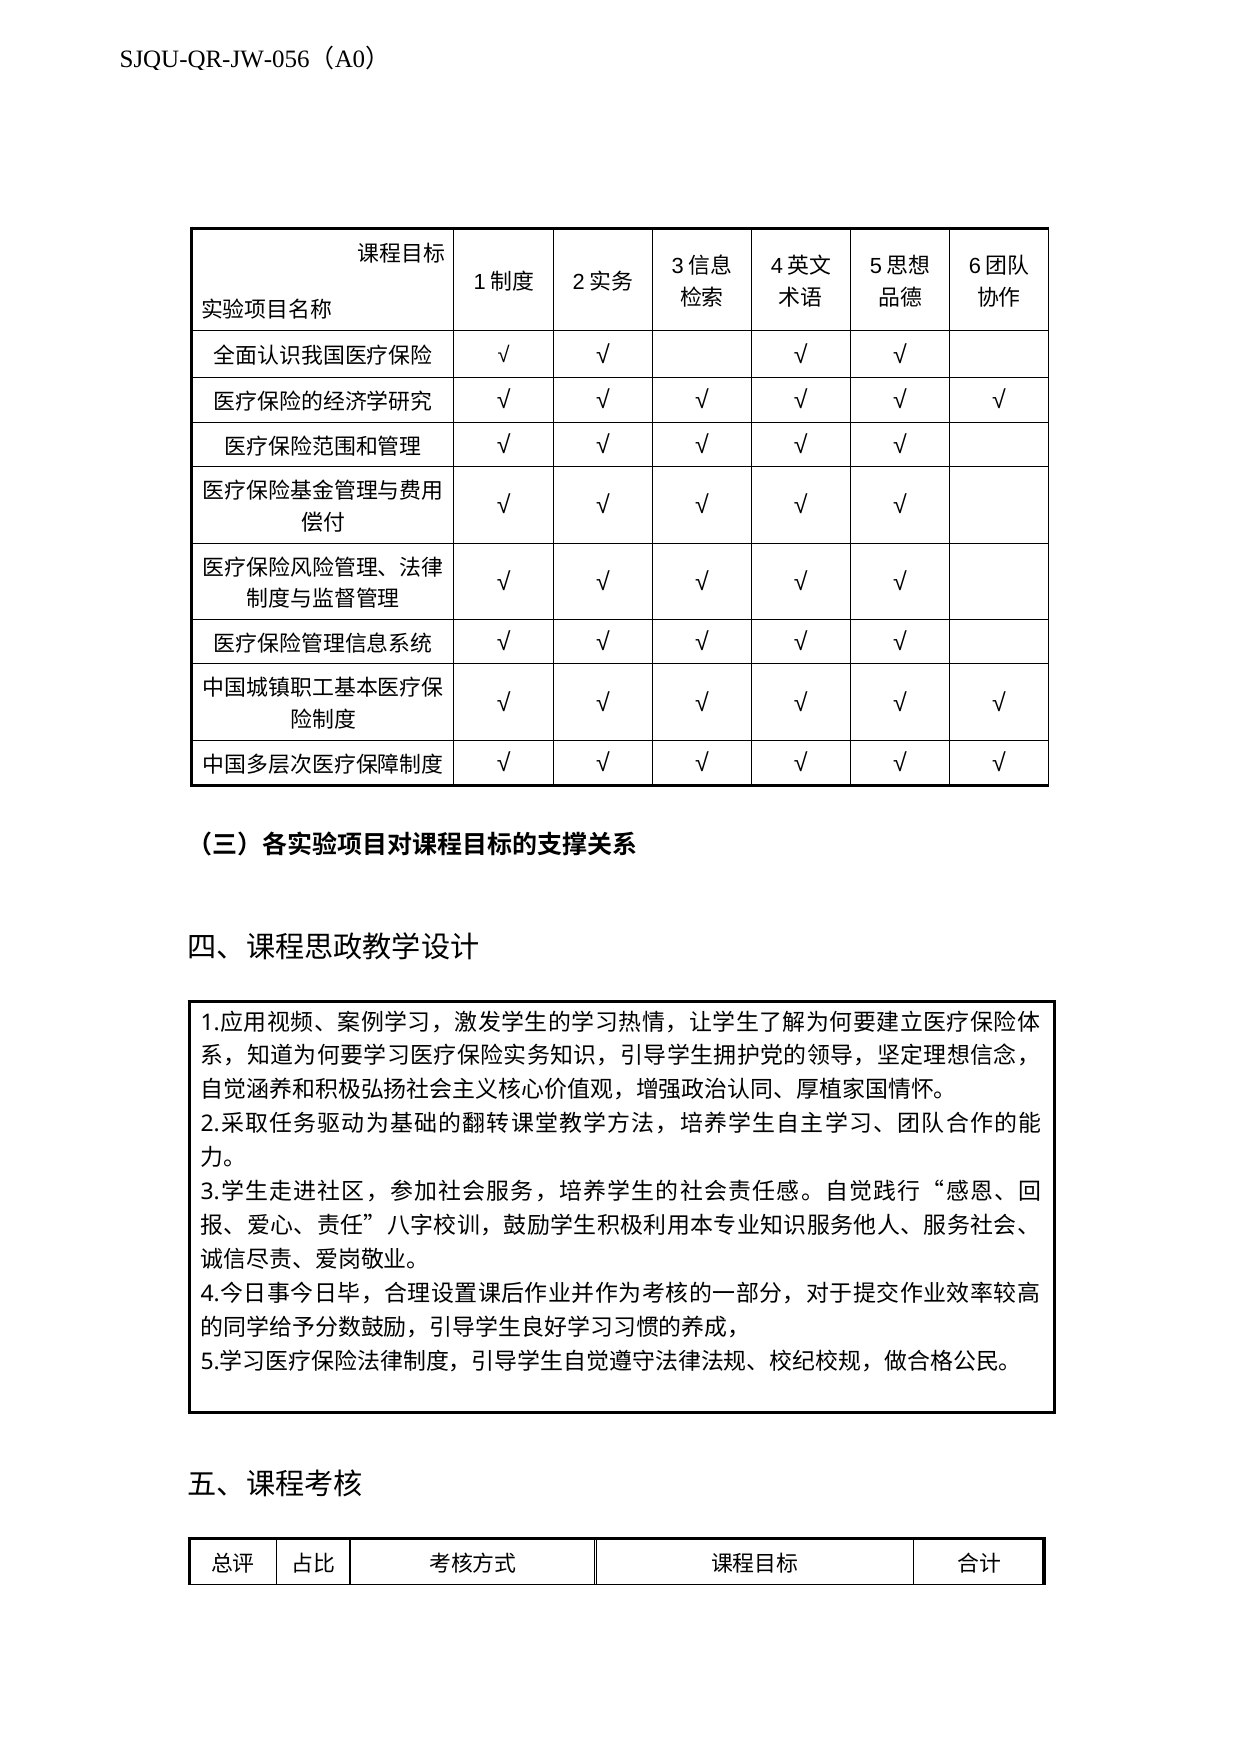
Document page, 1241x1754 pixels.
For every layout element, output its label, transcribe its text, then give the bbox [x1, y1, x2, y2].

table_cell 医疗保险范围和管理 [193, 423, 453, 466]
table_cell √ [752, 544, 850, 619]
table_cell √ [653, 664, 751, 739]
table_cell [950, 620, 1048, 663]
table_cell √ [554, 378, 652, 422]
table_cell √ [653, 467, 751, 542]
table_cell √ [653, 378, 751, 422]
table_header 占比 [277, 1540, 349, 1584]
table_cell √ [851, 423, 949, 466]
table_cell √ [454, 741, 553, 784]
table_header 考核方式 [351, 1540, 594, 1584]
table_header 1制度 [454, 230, 553, 330]
table_cell √ [554, 741, 652, 784]
table_cell √ [752, 664, 850, 739]
table_cell 全面认识我国医疗保险 [193, 331, 453, 377]
table_cell √ [454, 664, 553, 739]
table_cell 医疗保险管理信息系统 [193, 620, 453, 663]
table_cell √ [851, 467, 949, 542]
table_cell √ [752, 620, 850, 663]
table_cell √ [752, 467, 850, 542]
table_header 课程目标 [597, 1540, 913, 1584]
table_header 总评构成 [191, 1540, 276, 1584]
table_header 3信息检索 [653, 230, 751, 330]
table_cell √ [454, 423, 553, 466]
table_cell [950, 331, 1048, 377]
table_cell √ [752, 378, 850, 422]
table_cell [950, 544, 1048, 619]
table_header 1.应用视频、案例学习，激发学生的学习热情，让学生了解为何要建立医疗保险体系，知道为何要学习医疗保险实务知识，引导学生拥护党的领导，坚定理想信念，自觉涵养和积极弘扬社会主义核心价值观，增强政治认同、厚植家国情怀。 2.采取任务驱动为基础的翻转课堂教学方法，培养学生自主学习、团队合作的能力。 3.学生走进社区，参加社会服务，培养学生的社会责任感。自觉践行“感恩、回报、爱心、责任”八字校训，鼓励学生积极利用本专业知识服务他人、服务社会、诚信尽责、爱岗敬业。 4.今日事今日毕，合理设置课后作业并作为考核的一部分，对于提交作业效率较高的同学给予分数鼓励，引导学生良好学习习惯的养成， 5.学习医疗保险法律制度，引导学生自觉遵守法律法规、校纪校规，做合格公民。 [191, 1003, 1053, 1411]
table_cell √ [851, 544, 949, 619]
table_cell [653, 331, 751, 377]
table_cell √ [454, 544, 553, 619]
table_cell √ [851, 378, 949, 422]
table_cell √ [554, 467, 652, 542]
table_cell 医疗保险基金管理与费用偿付 [193, 467, 453, 542]
table_header 5思想品德 [851, 230, 949, 330]
table_cell √ [851, 664, 949, 739]
table_cell √ [454, 378, 553, 422]
table_cell √ [554, 331, 652, 377]
table_cell √ [454, 467, 553, 542]
table_cell 中国多层次医疗保障制度 [193, 741, 453, 784]
table_cell √ [454, 331, 553, 377]
table_cell √ [752, 423, 850, 466]
table_cell √ [950, 664, 1048, 739]
table_cell √ [851, 331, 949, 377]
table_cell √ [653, 423, 751, 466]
table_cell √ [554, 664, 652, 739]
table_header 课程目标 实验项目名称 [193, 230, 453, 330]
text 四、课程思政教学设计 [187, 911, 1053, 979]
table_cell 医疗保险风险管理、法律制度与监督管理 [193, 544, 453, 619]
table_header 4英文术语 [752, 230, 850, 330]
table_cell √ [653, 620, 751, 663]
table_cell √ [554, 423, 652, 466]
table_header 合计 [914, 1540, 1042, 1584]
table_cell √ [752, 741, 850, 784]
table_cell [950, 423, 1048, 466]
table_cell 中国城镇职工基本医疗保险制度 [193, 664, 453, 739]
text 五、课程考核 [187, 1448, 1053, 1516]
text （三）各实验项目对课程目标的支撑关系 [187, 164, 1053, 877]
table_cell 医疗保险的经济学研究 [193, 378, 453, 422]
table_header 2实务 [554, 230, 652, 330]
table_cell √ [653, 544, 751, 619]
table_cell √ [554, 544, 652, 619]
table_cell √ [653, 741, 751, 784]
table_cell √ [554, 620, 652, 663]
table_cell [950, 467, 1048, 542]
table_cell √ [950, 741, 1048, 784]
table_cell √ [950, 378, 1048, 422]
table_cell √ [851, 741, 949, 784]
table_cell √ [752, 331, 850, 377]
table_header 6团队协作 [950, 230, 1048, 330]
table_cell √ [851, 620, 949, 663]
table_cell √ [454, 620, 553, 663]
